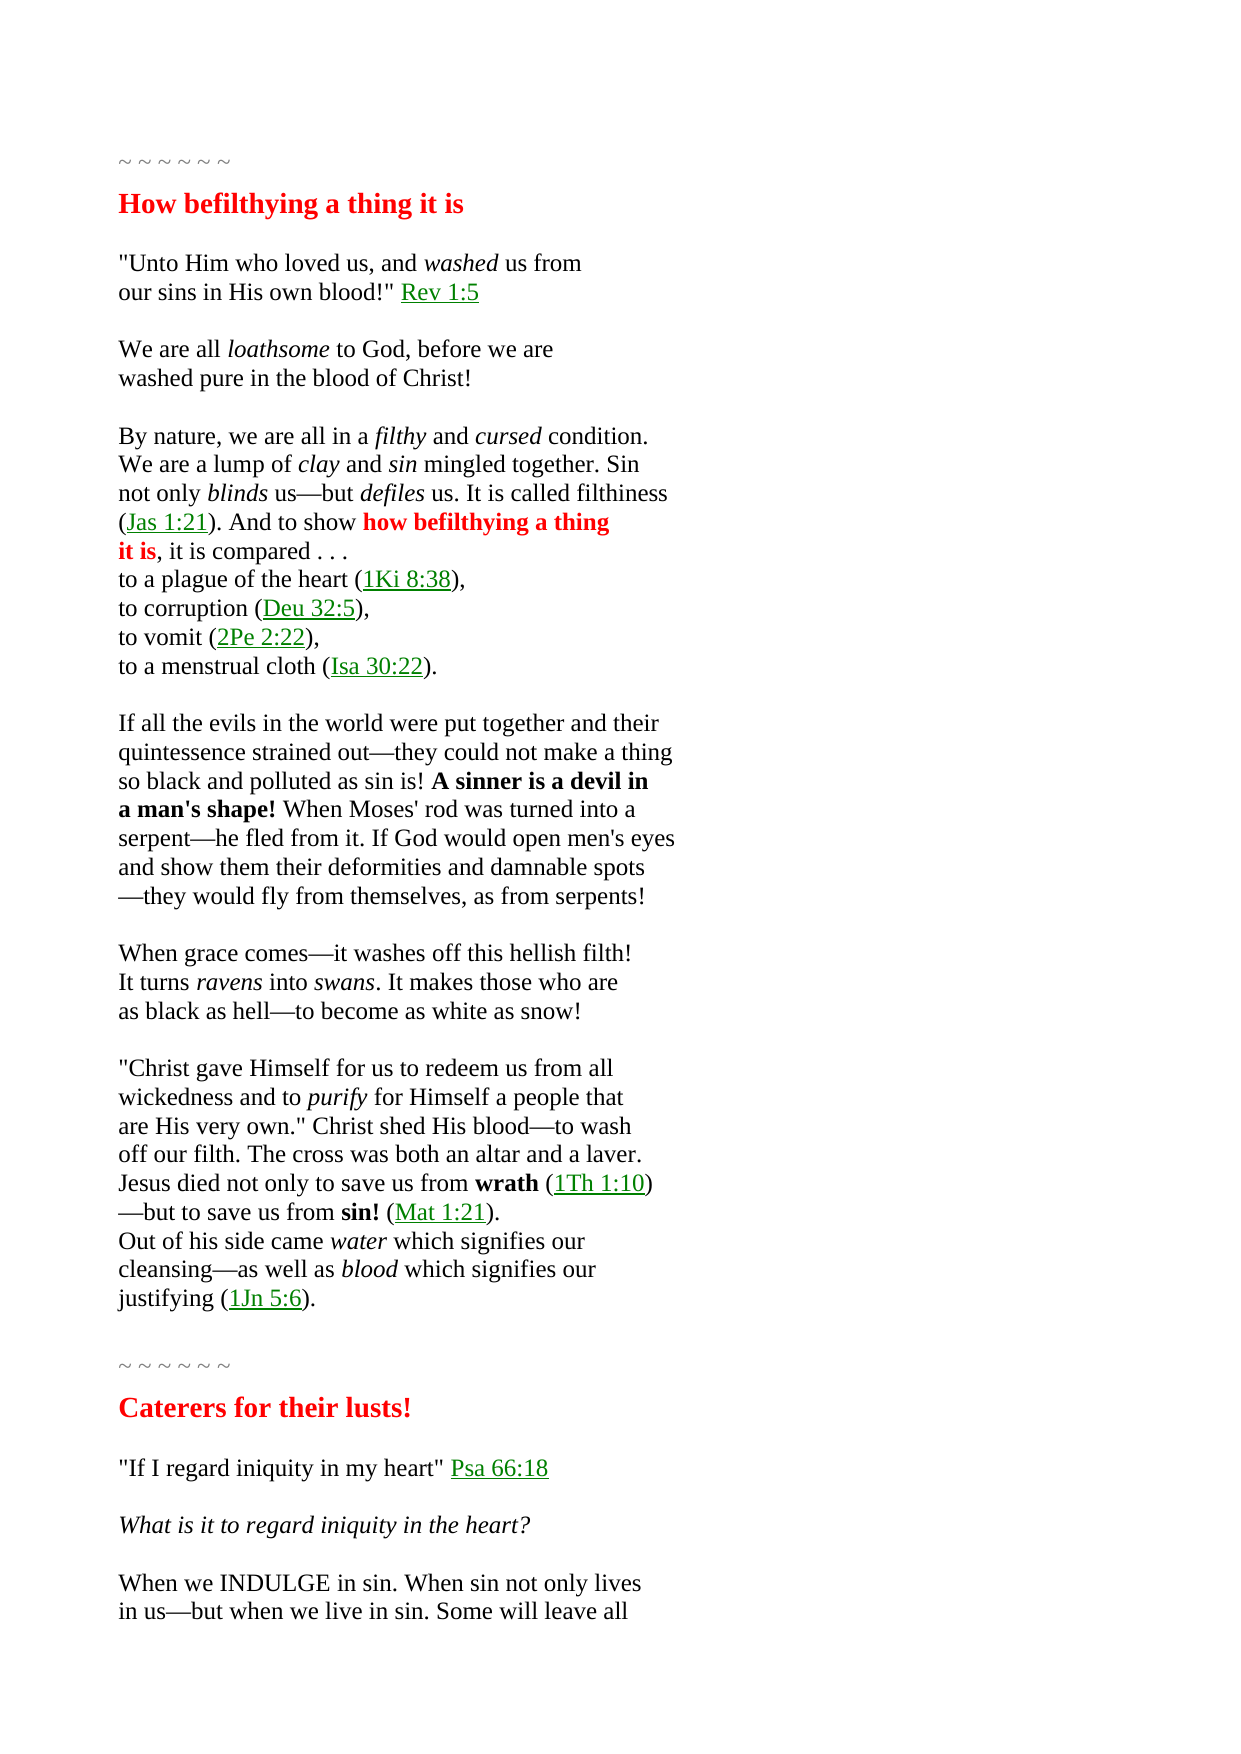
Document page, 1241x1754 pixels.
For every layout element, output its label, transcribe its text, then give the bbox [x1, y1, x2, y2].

text ~ ~ ~ ~ ~ ~ [118, 118, 1122, 176]
text How befilthying a thing it is "Unto Him who loved us, and washed us from our sins in His own blood!" Rev 1:5 We are all loathsome to God, before we are washed pure in the blood of Christ! By nature, we are all in a filthy and cursed condition. We are a lump of clay and sin mingled together. Sin not only blinds us—but defiles us. It is called filthiness (Jas 1:21). And to show how befilthying a thing it is, it is compared . . . to a plague of the heart (1Ki 8:38), to corruption (Deu 32:5), to vomit (2Pe 2:22), to a menstrual cloth (Isa 30:22). If all the evils in the world were put together and their quintessence strained out—they could not make a thing so black and polluted as sin is! A sinner is a devil in a man's shape! When Moses' rod was turned into a serpent—he fled from it. If God would open men's eyes and show them their deformities and damnable spots —they would fly from themselves, as from serpents! When grace comes—it washes off this hellish filth! It turns ravens into swans. It makes those who are as black as hell—to become as white as snow! "Christ gave Himself for us to redeem us from all wickedness and to purify for Himself a people that are His very own." Christ shed His blood—to wash off our filth. The cross was both an altar and a laver. Jesus died not only to save us from wrath (1Th 1:10) —but to save us from sin! (Mat 1:21). Out of his side came water which signifies our cleansing—as well as blood which signifies our justifying (1Jn 5:6). [118, 186, 1122, 1312]
text ~ ~ ~ ~ ~ ~ [118, 1322, 1122, 1380]
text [118, 1390, 1122, 1625]
